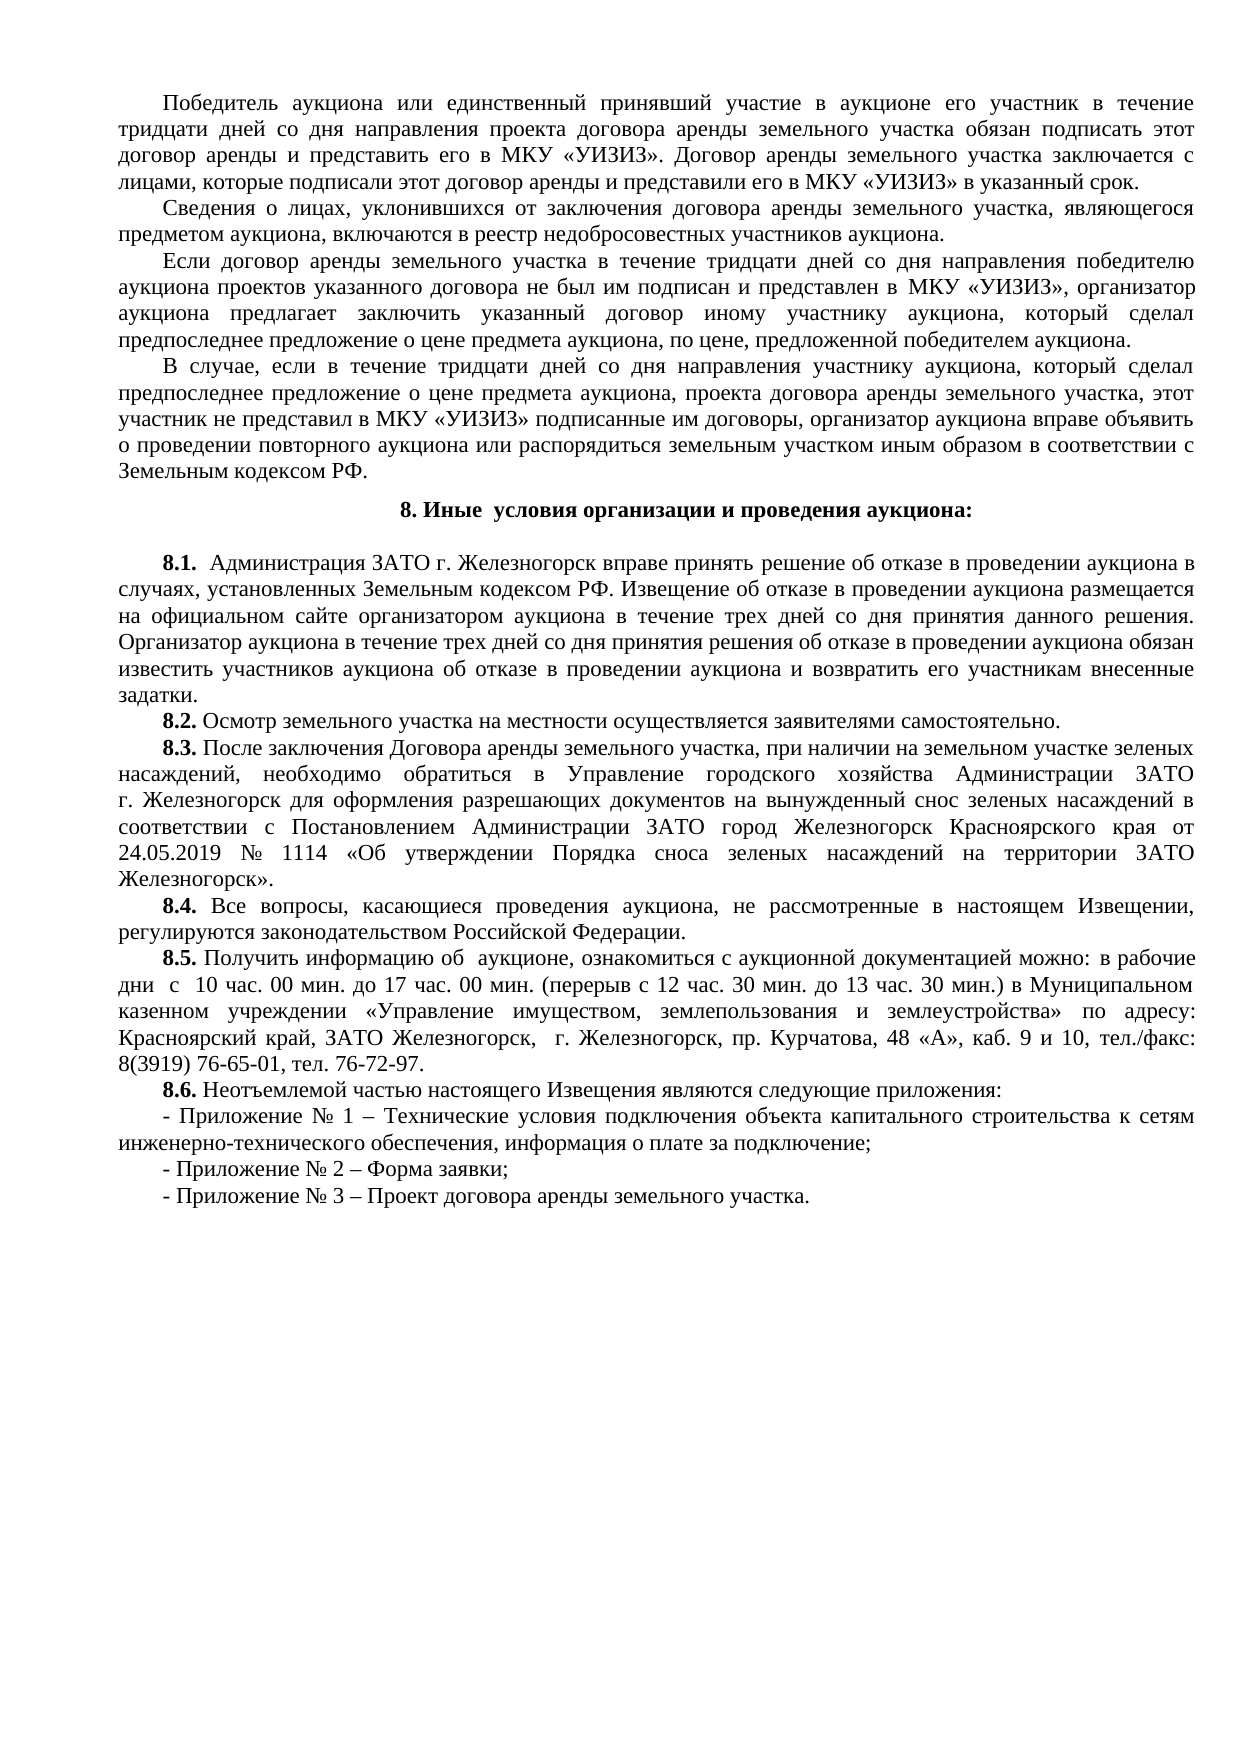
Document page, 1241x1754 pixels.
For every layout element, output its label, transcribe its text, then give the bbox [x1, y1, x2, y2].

text 8.4. Все вопросы, касающиеся проведения аукциона, не рассмотренные в настоящем Извещении, регулируются законодательством Российской Федерации. [118, 892, 1196, 944]
text 8.6. Неотъемлемой частью настоящего Извещения являются следующие приложения: [118, 1076, 1196, 1103]
text Если договор аренды земельного участка в течение тридцати дней со дня направления победителю аукциона проектов указанного договора не был им подписан и представлен в МКУ «УИЗИЗ», организатор аукциона предлагает заключить указанный договор иному участнику аукциона, который сделал предпоследнее предложение о цене предмета аукциона, по цене, предложенной победителем аукциона. [118, 247, 1196, 352]
text Сведения о лицах, уклонившихся от заключения договора аренды земельного участка, являющегося предметом аукциона, включаются в реестр недобросовестных участников аукциона. [118, 194, 1196, 247]
text 8.1. Администрация ЗАТО г. Железногорск вправе принять решение об отказе в проведении аукциона в случаях, установленных Земельным кодексом РФ. Извещение об отказе в проведении аукциона размещается на официальном сайте организатором аукциона в течение трех дней со дня принятия данного решения. Организатор аукциона в течение трех дней со дня принятия решения об отказе в проведении аукциона обязан известить участников аукциона об отказе в проведении аукциона и возвратить его участникам внесенные задатки. [118, 549, 1196, 707]
text 8.2. Осмотр земельного участка на местности осуществляется заявителями самостоятельно. [118, 707, 1196, 734]
text 8. Иные условия организации и проведения аукциона: [118, 496, 1196, 523]
text В случае, если в течение тридцати дней со дня направления участнику аукциона, который сделал предпоследнее предложение о цене предмета аукциона, проекта договора аренды земельного участка, этот участник не представил в МКУ «УИЗИЗ» подписанные им договоры, организатор аукциона вправе объявить о проведении повторного аукциона или распорядиться земельным участком иным образом в соответствии с Земельным кодексом РФ. [118, 352, 1196, 484]
text - Приложение № 3 – Проект договора аренды земельного участка. [118, 1182, 1196, 1208]
text 8.5. Получить информацию об аукционе, ознакомиться с аукционной документацией можно: в рабочие дни с 10 час. 00 мин. до 17 час. 00 мин. (перерыв с 12 час. 30 мин. до 13 час. 30 мин.) в Муниципальном казенном учреждении «Управление имуществом, землепользования и землеустройства» по адресу: Красноярский край, ЗАТО Железногорск, г. Железногорск, пр. Курчатова, 48 «А», каб. 9 и 10, тел./факс: 8(3919) 76-65-01, тел. 76-72-97. [118, 944, 1196, 1076]
text 8.3. После заключения Договора аренды земельного участка, при наличии на земельном участке зеленых насаждений, необходимо обратиться в Управление городского хозяйства Администрации ЗАТО г. Железногорск для оформления разрешающих документов на вынужденный снос зеленых насаждений в соответствии с Постановлением Администрации ЗАТО город Железногорск Красноярского края от 24.05.2019 № 1114 «Об утверждении Порядка сноса зеленых насаждений на территории ЗАТО Железногорск». [118, 734, 1196, 892]
text Победитель аукциона или единственный принявший участие в аукционе его участник в течение тридцати дней со дня направления проекта договора аренды земельного участка обязан подписать этот договор аренды и представить его в МКУ «УИЗИЗ». Договор аренды земельного участка заключается с лицами, которые подписали этот договор аренды и представили его в МКУ «УИЗИЗ» в указанный срок. [118, 89, 1196, 194]
text - Приложение № 1 – Технические условия подключения объекта капитального строительства к сетям инженерно-технического обеспечения, информация о плате за подключение; [118, 1103, 1196, 1155]
text - Приложение № 2 – Форма заявки; [118, 1155, 1196, 1182]
